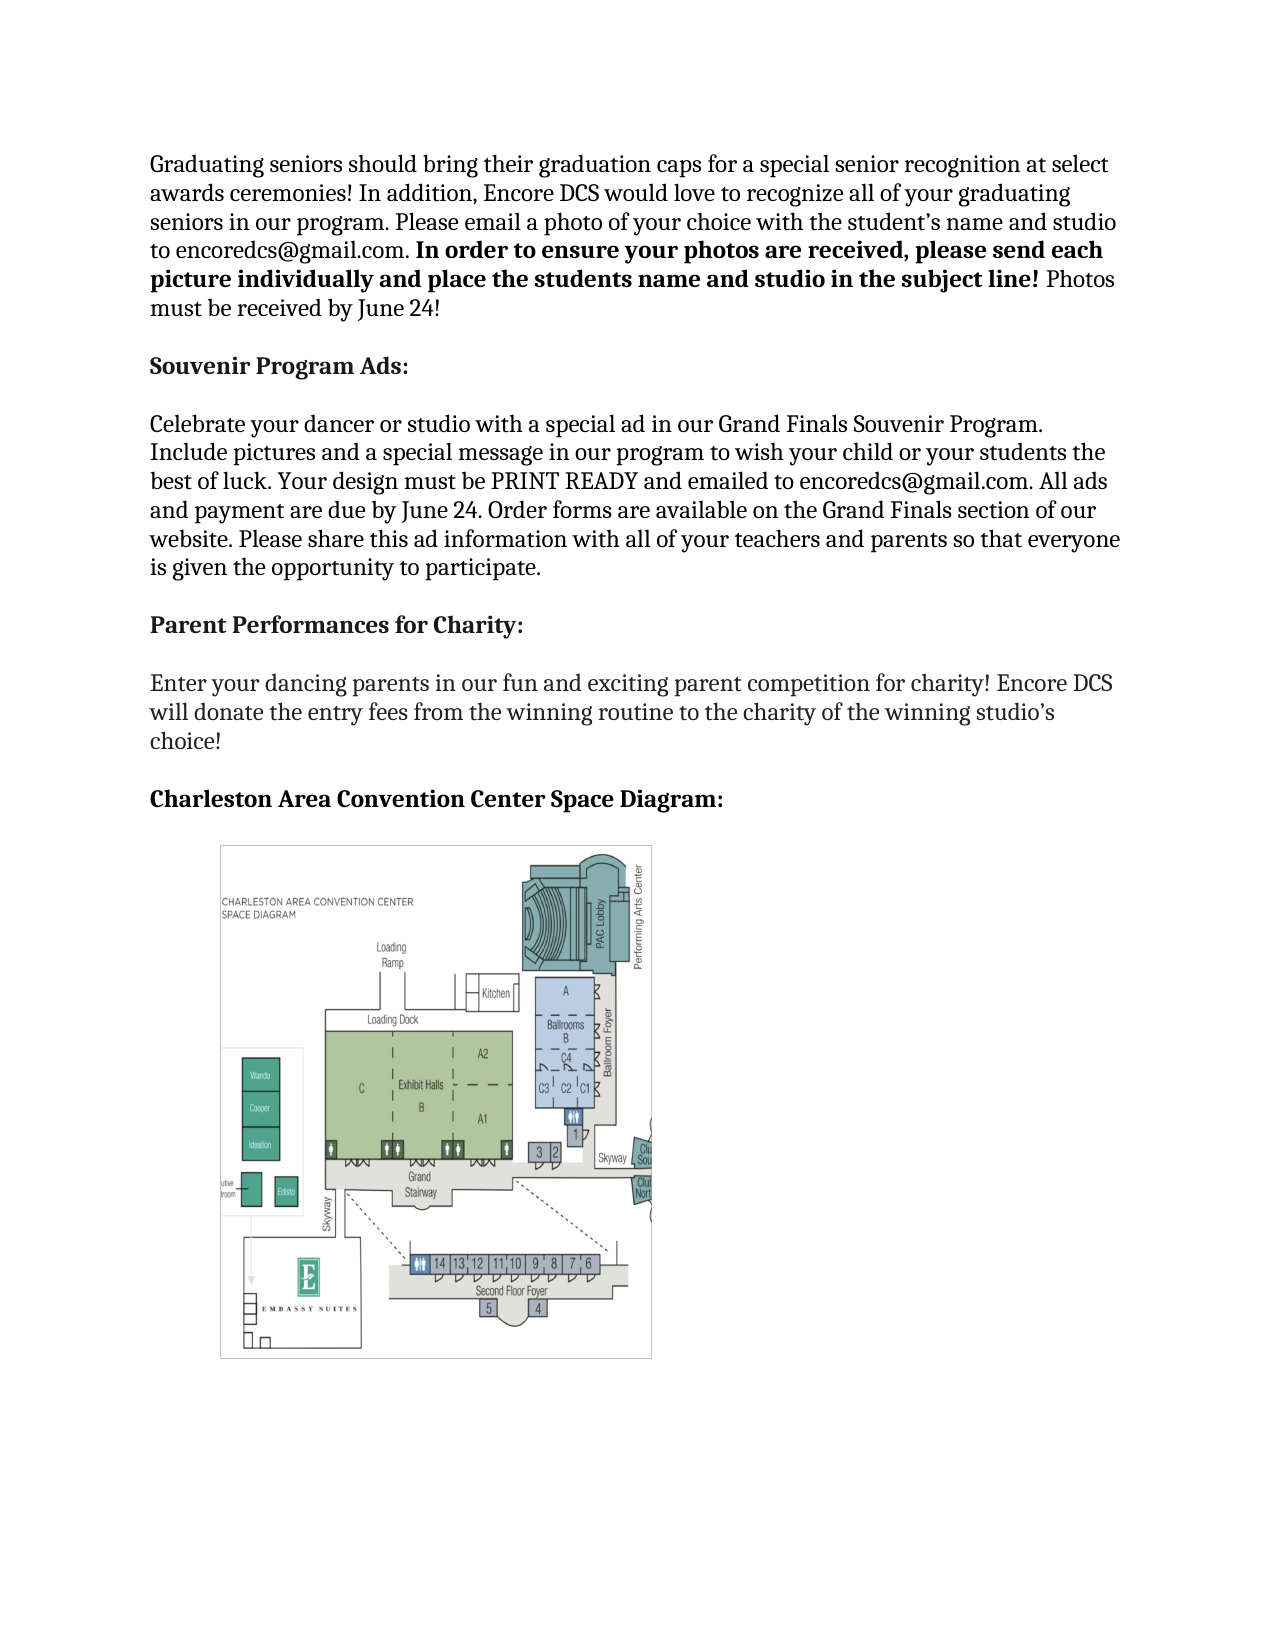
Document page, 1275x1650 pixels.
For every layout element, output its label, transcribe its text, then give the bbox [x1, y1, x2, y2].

text Souvenir Program Ads: [150, 352, 1125, 380]
picture [150, 842, 722, 1375]
text Graduating seniors should bring their graduation caps for a special senior recognition at select awards ceremonies! In addition, Encore DCS would love to recognize all of your graduating seniors in our program. Please email a photo of your choice with the student’s name and studio to encoredcs@gmail.com. In order to ensure your photos are received, please send each picture individually and place the students name and studio in the subject line! Photos must be received by June 24! [150, 150, 1125, 322]
text Enter your dancing parents in our fun and exciting parent competition for charity! Encore DCS will donate the entry fees from the winning routine to the charity of the winning studio’s choice! [150, 669, 1125, 755]
text Celebrate your dancer or studio with a special ad in our Grand Finals Souvenir Program. Include pictures and a special message in our program to wish your child or your students the best of luck. Your design must be PRINT READY and emailed to encoredcs@gmail.com. All ads and payment are due by June 24. Order forms are available on the Grand Finals section of our website. Please share this ad information with all of your teachers and parents so that everyone is given the opportunity to participate. [150, 409, 1125, 582]
text Parent Performances for Charity: [150, 611, 1125, 640]
text Charleston Area Convention Center Space Diagram: [150, 784, 1125, 813]
